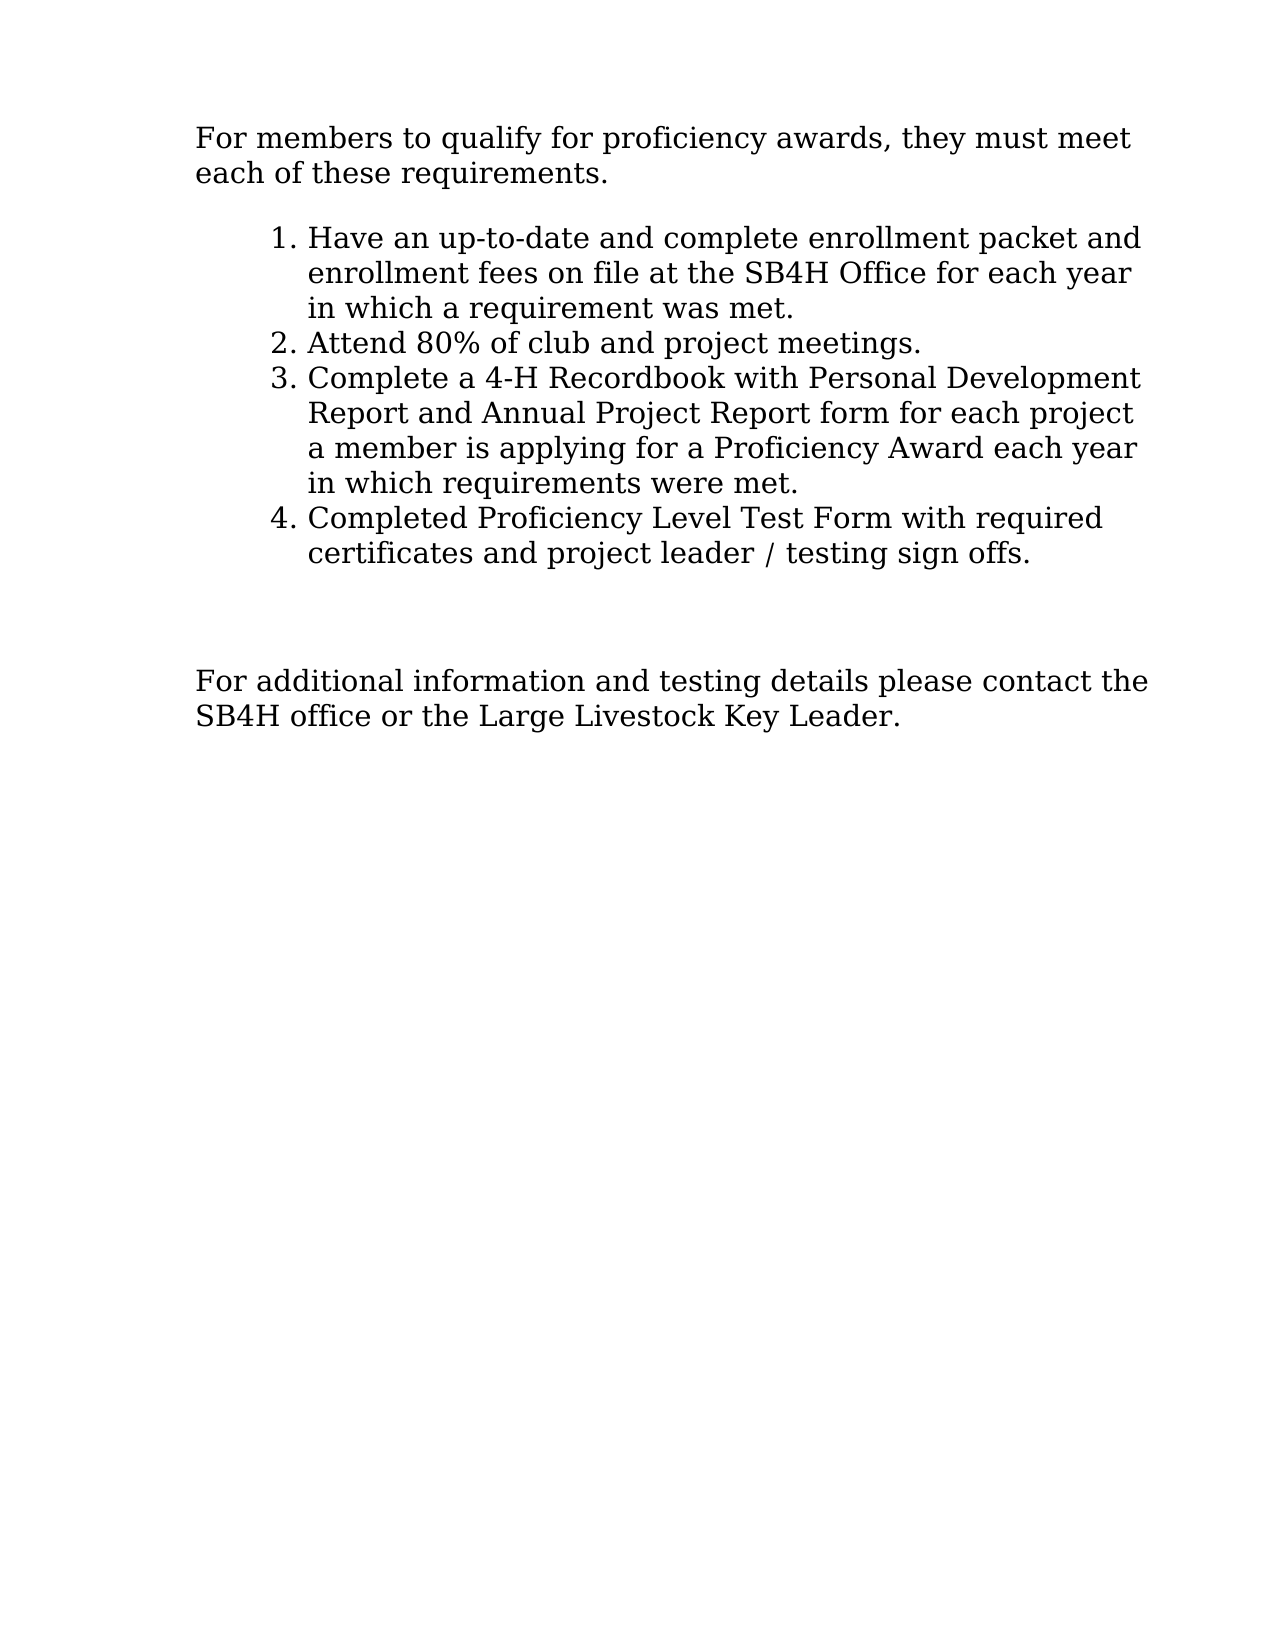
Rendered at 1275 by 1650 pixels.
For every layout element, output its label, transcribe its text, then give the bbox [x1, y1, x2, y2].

text For additional information and testing details please contact the SB4H office or the Large Livestock Key Leader. [195, 662, 1155, 732]
list Attend 80% of club and project meetings. [270, 324, 1155, 359]
list Completed Proficiency Level Test Form with required certificates and project leader / testing sign offs. [270, 499, 1155, 569]
text For members to qualify for proficiency awards, they must meet each of these requirements. [195, 120, 1155, 190]
list Have an up-to-date and complete enrollment packet and enrollment fees on file at the SB4H Office for each year in which a requirement was met. [270, 219, 1155, 324]
list Complete a 4-H Recordbook with Personal Development Report and Annual Project Report form for each project a member is applying for a Proficiency Award each year in which requirements were met. [270, 359, 1155, 499]
